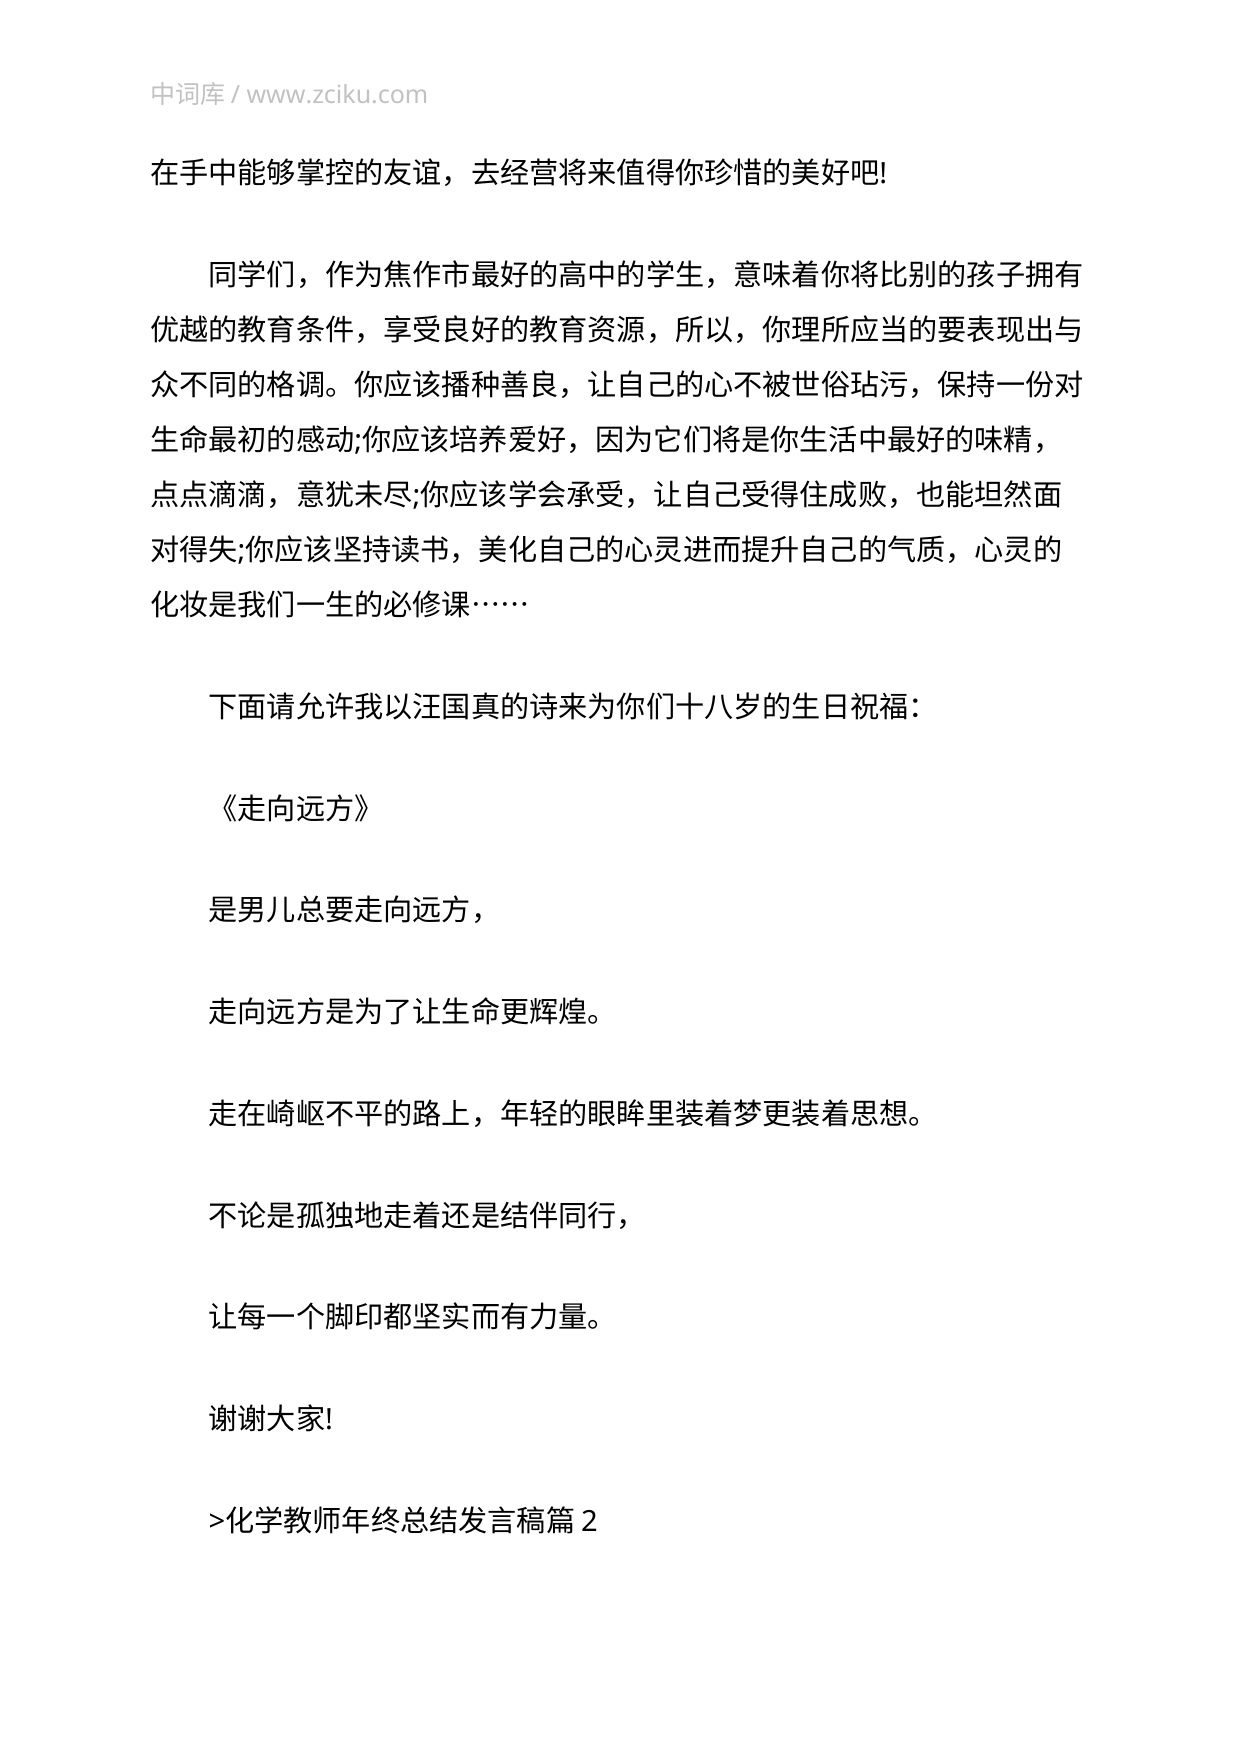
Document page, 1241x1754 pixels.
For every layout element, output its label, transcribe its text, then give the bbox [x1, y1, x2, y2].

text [150, 150, 1090, 192]
text 不论是孤独地走着还是结伴同行， [150, 1192, 1090, 1234]
text 让每一个脚印都坚实而有力量。 [150, 1294, 1090, 1336]
text 走向远方是为了让生命更辉煌。 [150, 989, 1090, 1031]
text 谢谢大家! [150, 1396, 1090, 1438]
text 下面请允许我以汪国真的诗来为你们十八岁的生日祝福： [150, 683, 1090, 726]
text 是男儿总要走向远方， [150, 887, 1090, 929]
text 《走向远方》 [150, 785, 1090, 827]
text >化学教师年终总结发言稿篇2 [150, 1498, 1090, 1540]
text 走在崎岖不平的路上，年轻的眼眸里装着梦更装着思想。 [150, 1091, 1090, 1133]
text 同学们，作为焦作市最好的高中的学生，意味着你将比别的孩子拥有优越的教育条件，享受良好的教育资源，所以，你理所应当的要表现出与众不同的格调。你应该播种善良，让自己的心不被世俗玷污，保持一份对生命最初的感动;你应该培养爱好，因为它们将是你生活中最好的味精，点点滴滴，意犹未尽;你应该学会承受，让自己受得住成败，也能坦然面对得失;你应该坚持读书，美化自己的心灵进而提升自己的气质，心灵的化妆是我们一生的必修课…… [150, 252, 1090, 624]
